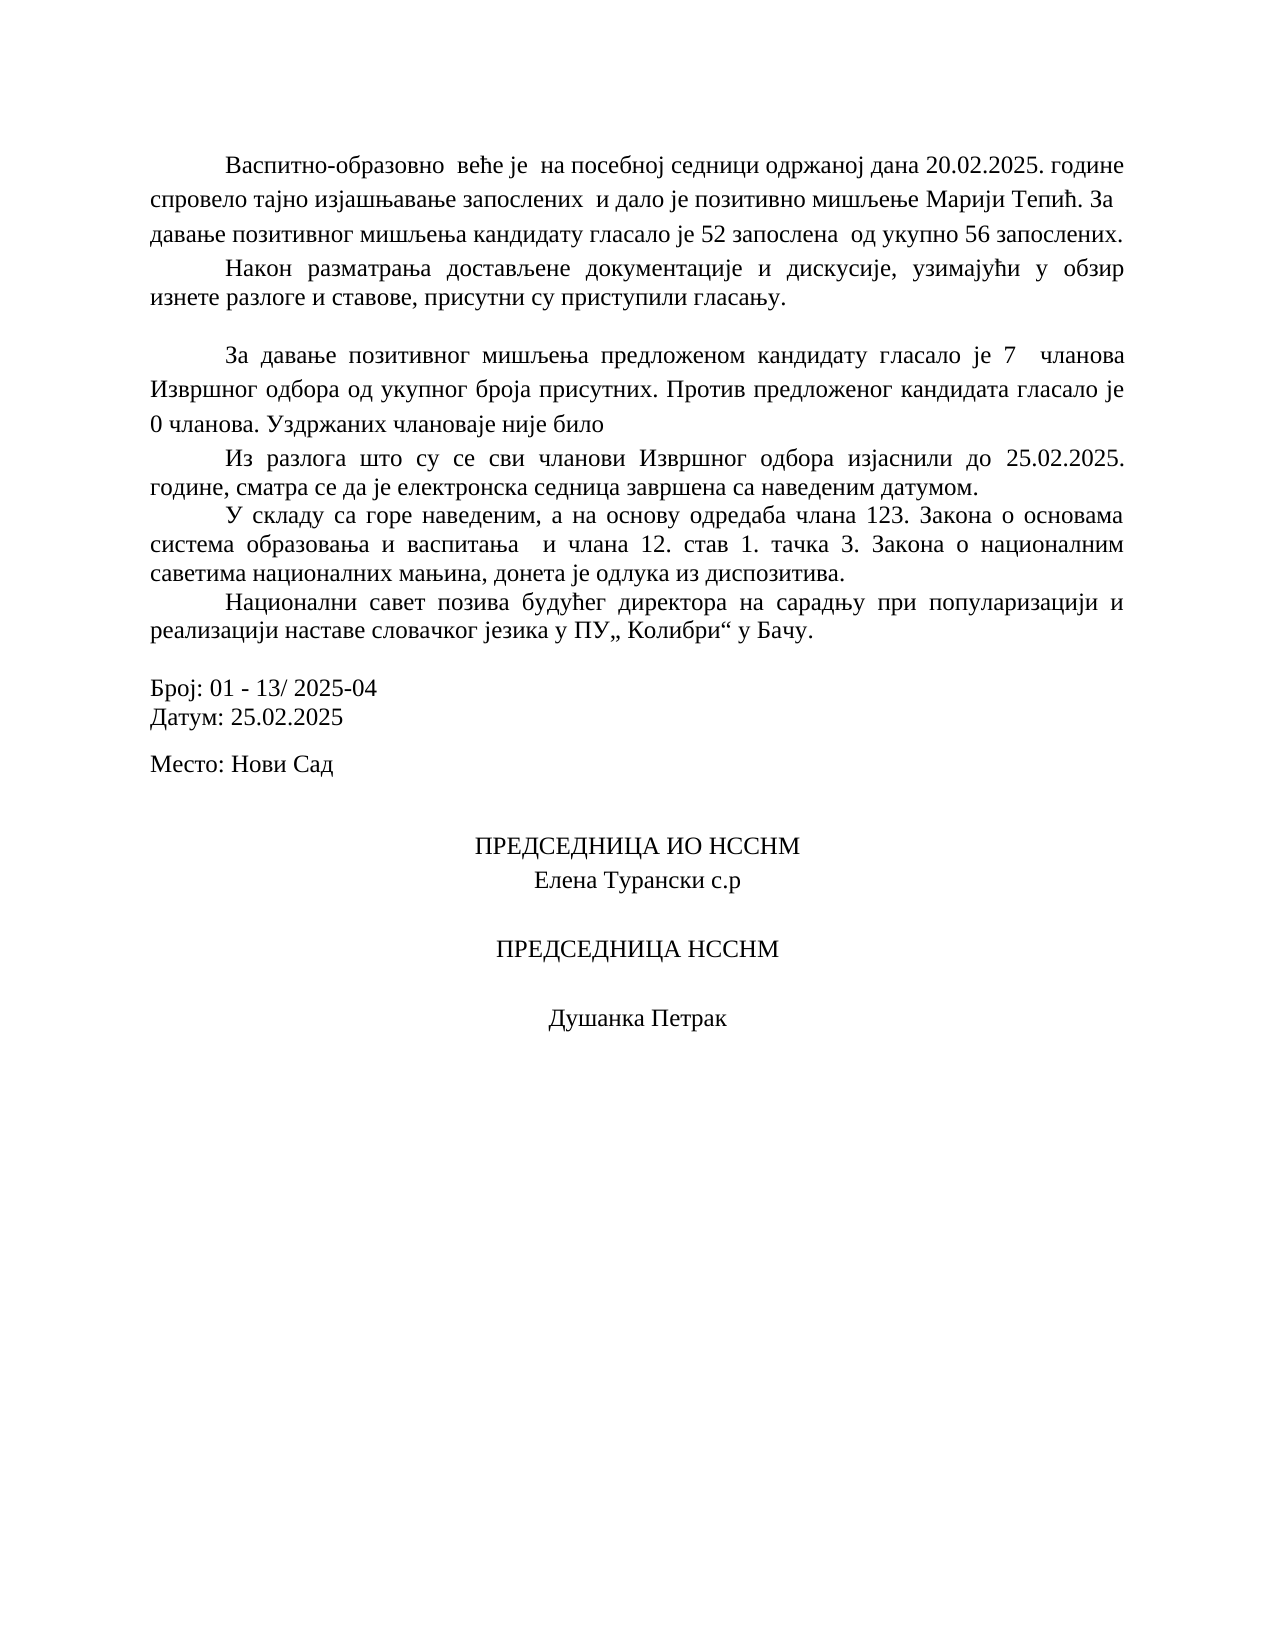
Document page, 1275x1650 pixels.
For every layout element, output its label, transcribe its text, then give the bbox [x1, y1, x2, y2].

text Број: 01 - 13/ 2025-04 [150, 673, 1125, 702]
text У складу са горе наведеним, а на основу одредаба члана 123. Закона о основама система образовања и васпитања и члана 12. став 1. тачка 3. Закона о националним саветима националних мањина, донета је одлука из диспозитива. [150, 501, 1125, 587]
text ПРЕДСЕДНИЦА ИО НССНМ [150, 831, 1125, 860]
text Национални савет позива будућег директора на сарадњу при популаризацији и реализацији наставе словачког језика у ПУ„ Колибри“ у Бачу. [150, 587, 1125, 644]
text Елена Турански с.р [150, 866, 1125, 894]
text За давање позитивног мишљења предложеном кандидату гласало је 7 чланова Извршног одбора од укупног броја присутних. Против предложеног кандидата гласало је 0 чланова. Уздржаних члановаје није било [150, 340, 1125, 437]
text Датум: 25.02.2025 [150, 702, 1125, 731]
text Место: Нови Сад [150, 749, 1125, 778]
text Душанка Петрак [150, 1003, 1125, 1032]
text Васпитно-образовно веће је на посебној седници одржаној дана 20.02.2025. године спровело тајно изјашњавање запослених и дало је позитивно мишљење Марији Тепић. За давање позитивног мишљењa кандидату гласало је 52 запосленa од укупно 56 запослених. [150, 150, 1125, 248]
text Након разматрања достављене документације и дискусије, узимајући у обзир изнете разлоге и ставове, присутни су приступили гласању. [150, 253, 1125, 311]
text ПРЕДСЕДНИЦА НССНМ [150, 934, 1125, 963]
text Из разлога што су се сви чланови Извршног одбора изјаснили до 25.02.2025. године, сматра се да је електронска седница завршена са наведеним датумом. [150, 443, 1125, 501]
